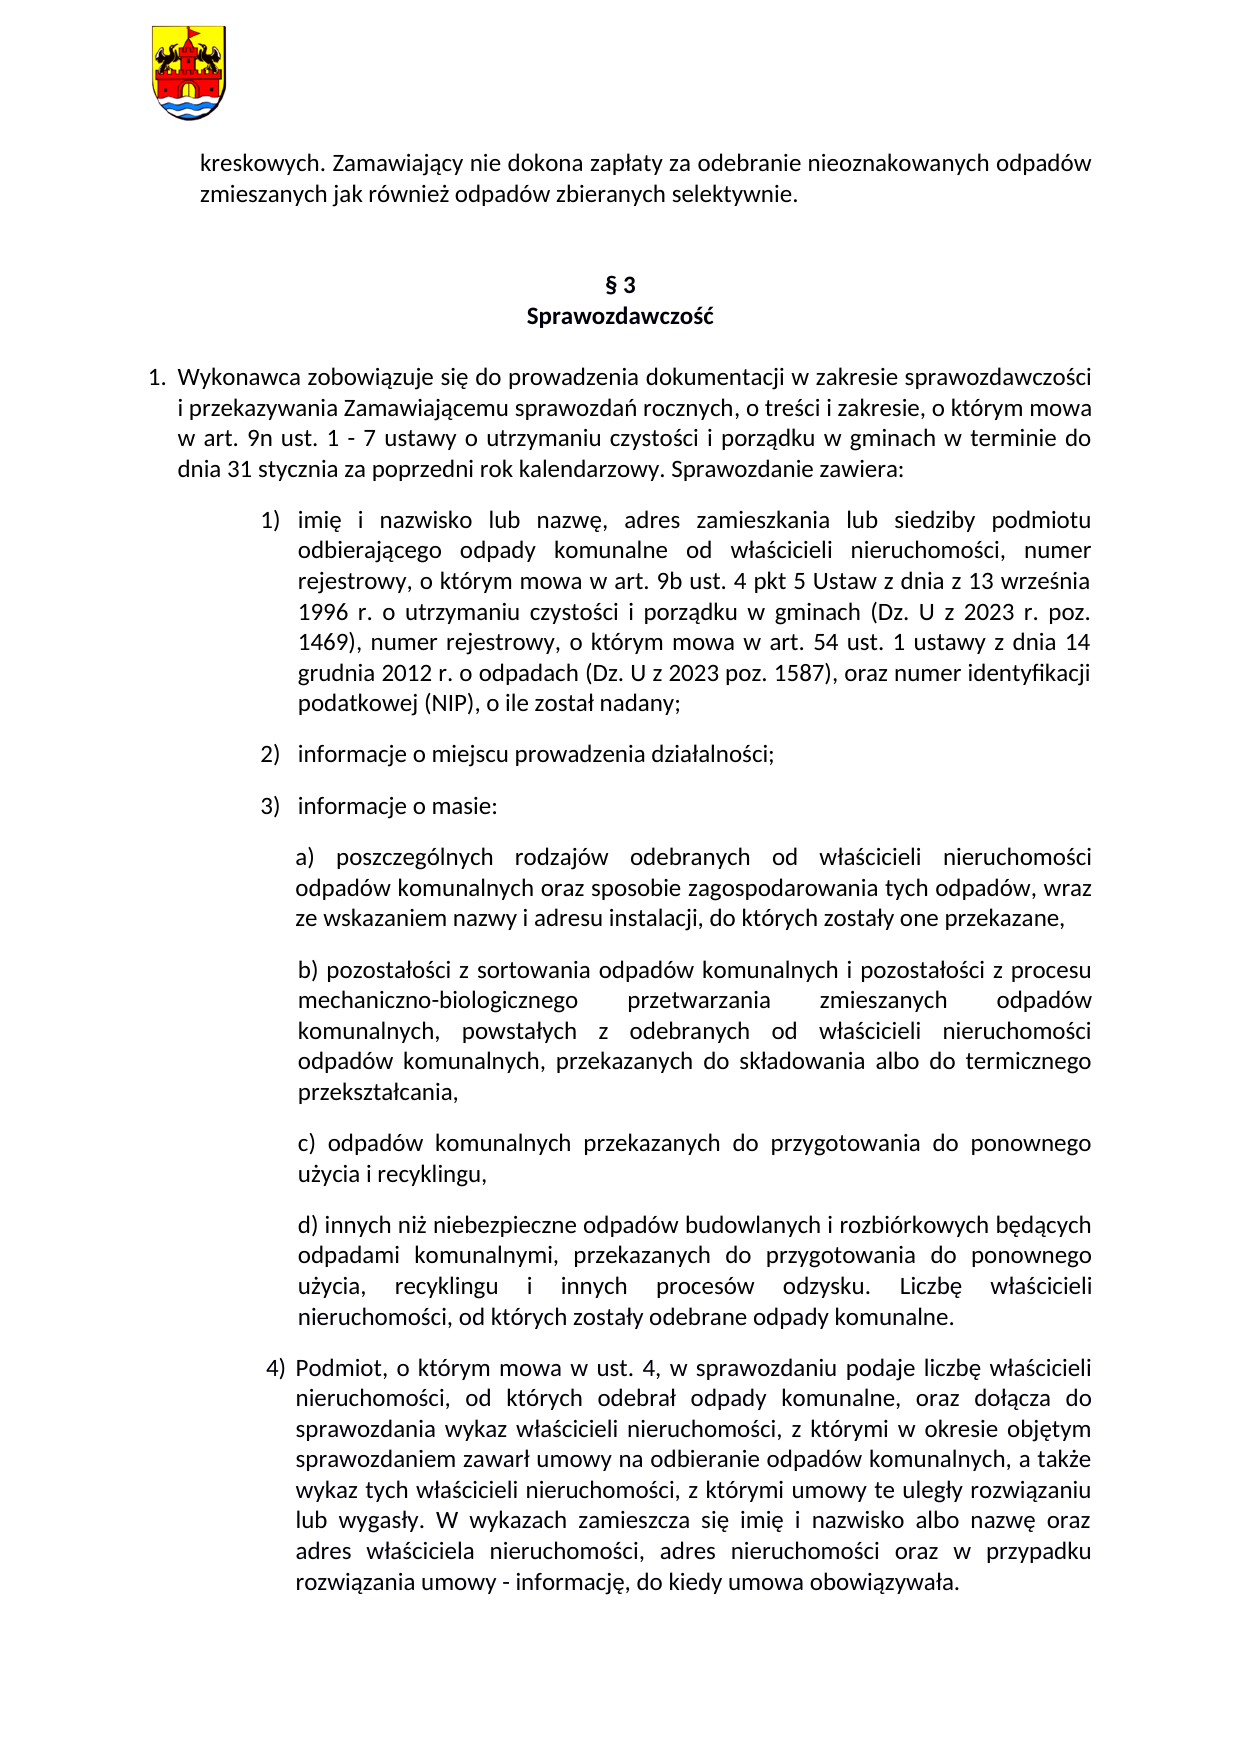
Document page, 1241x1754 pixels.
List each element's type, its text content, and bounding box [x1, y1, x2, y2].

list imię i nazwisko lub nazwę, adres zamieszkania lub siedziby podmiotu odbierającego odpady komunalne od właścicieli nieruchomości, numer rejestrowy, o którym mowa w art. 9b ust. 4 pkt 5 Ustaw z dnia z 13 września 1996 r. o utrzymaniu czystości i porządku w gminach (Dz. U z 2023 r. poz. 1469), numer rejestrowy, o którym mowa w art. 54 ust. 1 ustawy z dnia 14 grudnia 2012 r. o odpadach (Dz. U z 2023 poz. 1587), oraz numer identyfikacji podatkowej (NIP), o ile został nadany; [260, 504, 1093, 718]
text a) poszczególnych rodzajów odebranych od właścicieli nieruchomości odpadów komunalnych oraz sposobie zagospodarowania tych odpadów, wraz ze wskazaniem nazwy i adresu instalacji, do których zostały one przekazane, [295, 841, 1093, 933]
text Sprawozdawczość [148, 300, 1093, 331]
list Wykonawca zobowiązuje się do prowadzenia dokumentacji w zakresie sprawozdawczości i przekazywania Zamawiającemu sprawozdań rocznych, o treści i zakresie, o którym mowa w art. 9n ust. 1 - 7 ustawy o utrzymaniu czystości i porządku w gminach w terminie do dnia 31 stycznia za poprzedni rok kalendarzowy. Sprawozdanie zawiera: [148, 361, 1093, 483]
text c) odpadów komunalnych przekazanych do przygotowania do ponownego użycia i recyklingu, [298, 1127, 1093, 1188]
text § 3 [148, 270, 1093, 300]
text d) innych niż niebezpieczne odpadów budowlanych i rozbiórkowych będących odpadami komunalnymi, przekazanych do przygotowania do ponownego użycia, recyklingu i innych procesów odzysku. Liczbę właścicieli nieruchomości, od których zostały odebrane odpady komunalne. [298, 1209, 1093, 1331]
text b) pozostałości z sortowania odpadów komunalnych i pozostałości z procesu mechaniczno-biologicznego przetwarzania zmieszanych odpadów komunalnych, powstałych z odebranych od właścicieli nieruchomości odpadów komunalnych, przekazanych do składowania albo do termicznego przekształcania, [298, 954, 1093, 1106]
list informacje o masie: [260, 790, 1093, 821]
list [162, 148, 1093, 209]
list informacje o miejscu prowadzenia działalności; [260, 739, 1093, 769]
list Podmiot, o którym mowa w ust. 4, w sprawozdaniu podaje liczbę właścicieli nieruchomości, od których odebrał odpady komunalne, oraz dołącza do sprawozdania wykaz właścicieli nieruchomości, z którymi w okresie objętym sprawozdaniem zawarł umowy na odbieranie odpadów komunalnych, a także wykaz tych właścicieli nieruchomości, z którymi umowy te uległy rozwiązaniu lub wygasły. W wykazach zamieszcza się imię i nazwisko albo nazwę oraz adres właściciela nieruchomości, adres nieruchomości oraz w przypadku rozwiązania umowy - informację, do kiedy umowa obowiązywała. [266, 1352, 1093, 1596]
